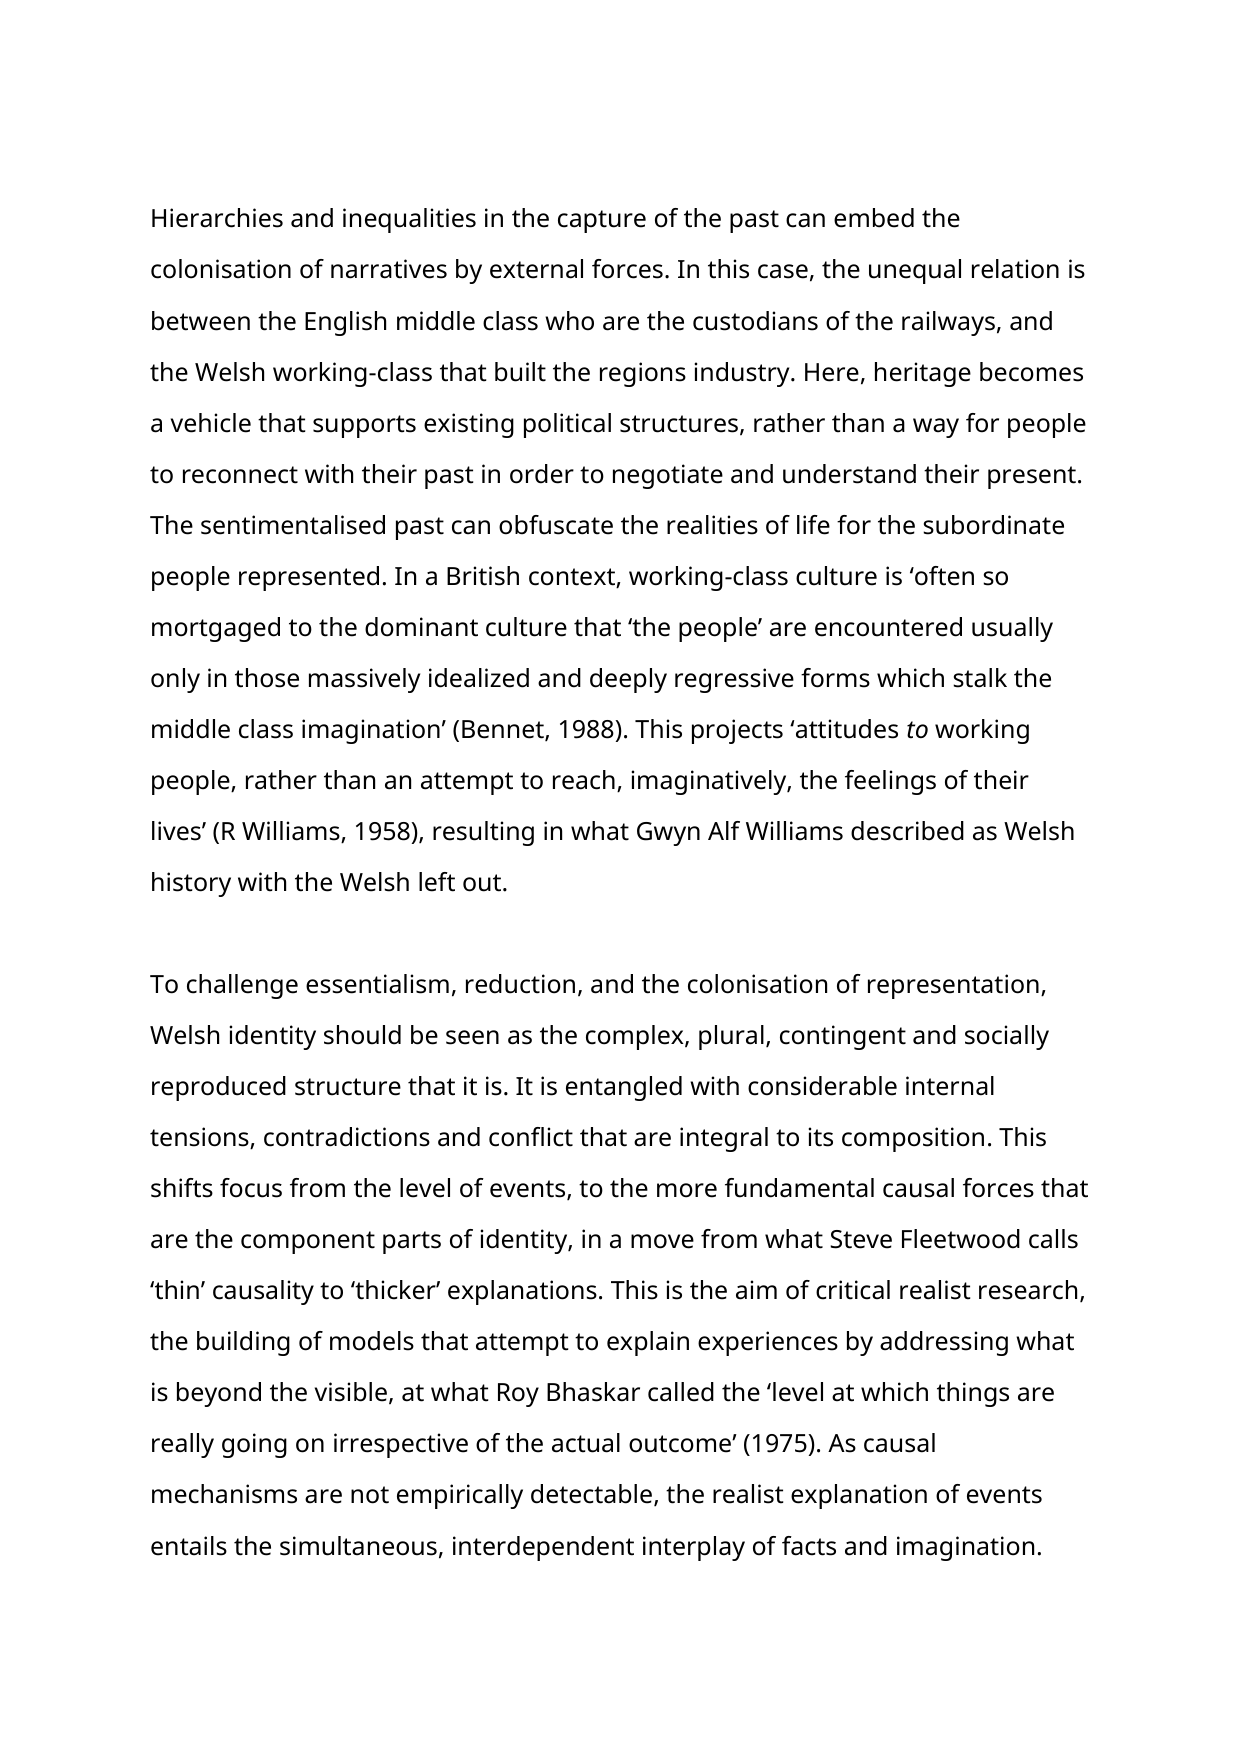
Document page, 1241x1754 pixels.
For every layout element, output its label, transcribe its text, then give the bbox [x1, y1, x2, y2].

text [150, 967, 1090, 1562]
text Hierarchies and inequalities in the capture of the past can embed the colonisation of narratives by external forces. In this case, the unequal relation is between the English middle class who are the custodians of the railways, and the Welsh working-class that built the regions industry. Here, heritage becomes a vehicle that supports existing political structures, rather than a way for people to reconnect with their past in order to negotiate and understand their present. The sentimentalised past can obfuscate the realities of life for the subordinate people represented. In a British context, working-class culture is ‘often so mortgaged to the dominant culture that ‘the people’ are encountered usually only in those massively idealized and deeply regressive forms which stalk the middle class imagination’ (Bennet, 1988). This projects ‘attitudes to working people, rather than an attempt to reach, imaginatively, the feelings of their lives’ (R Williams, 1958), resulting in what Gwyn Alf Williams described as Welsh history with the Welsh left out. [150, 201, 1090, 899]
